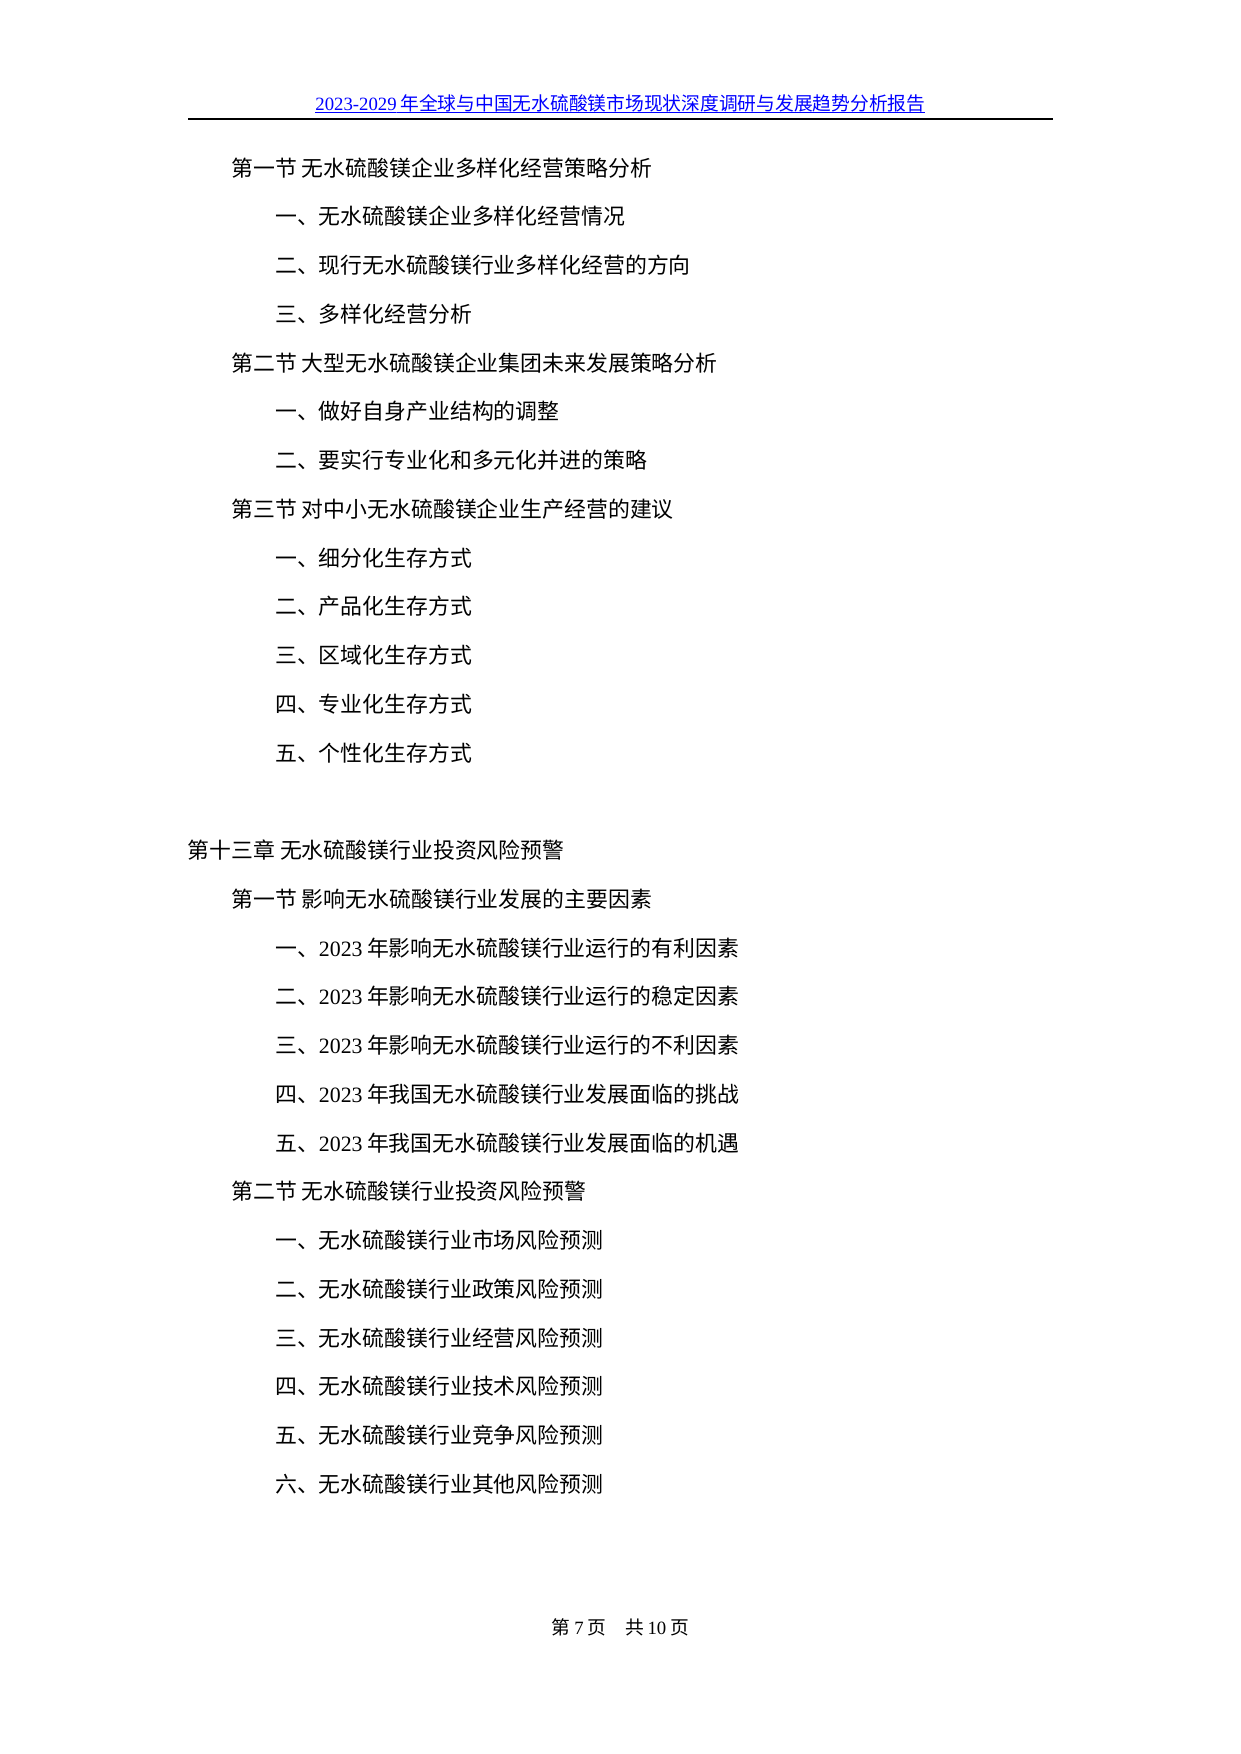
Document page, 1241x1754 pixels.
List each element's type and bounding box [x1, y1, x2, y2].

text [187, 150, 1053, 1499]
